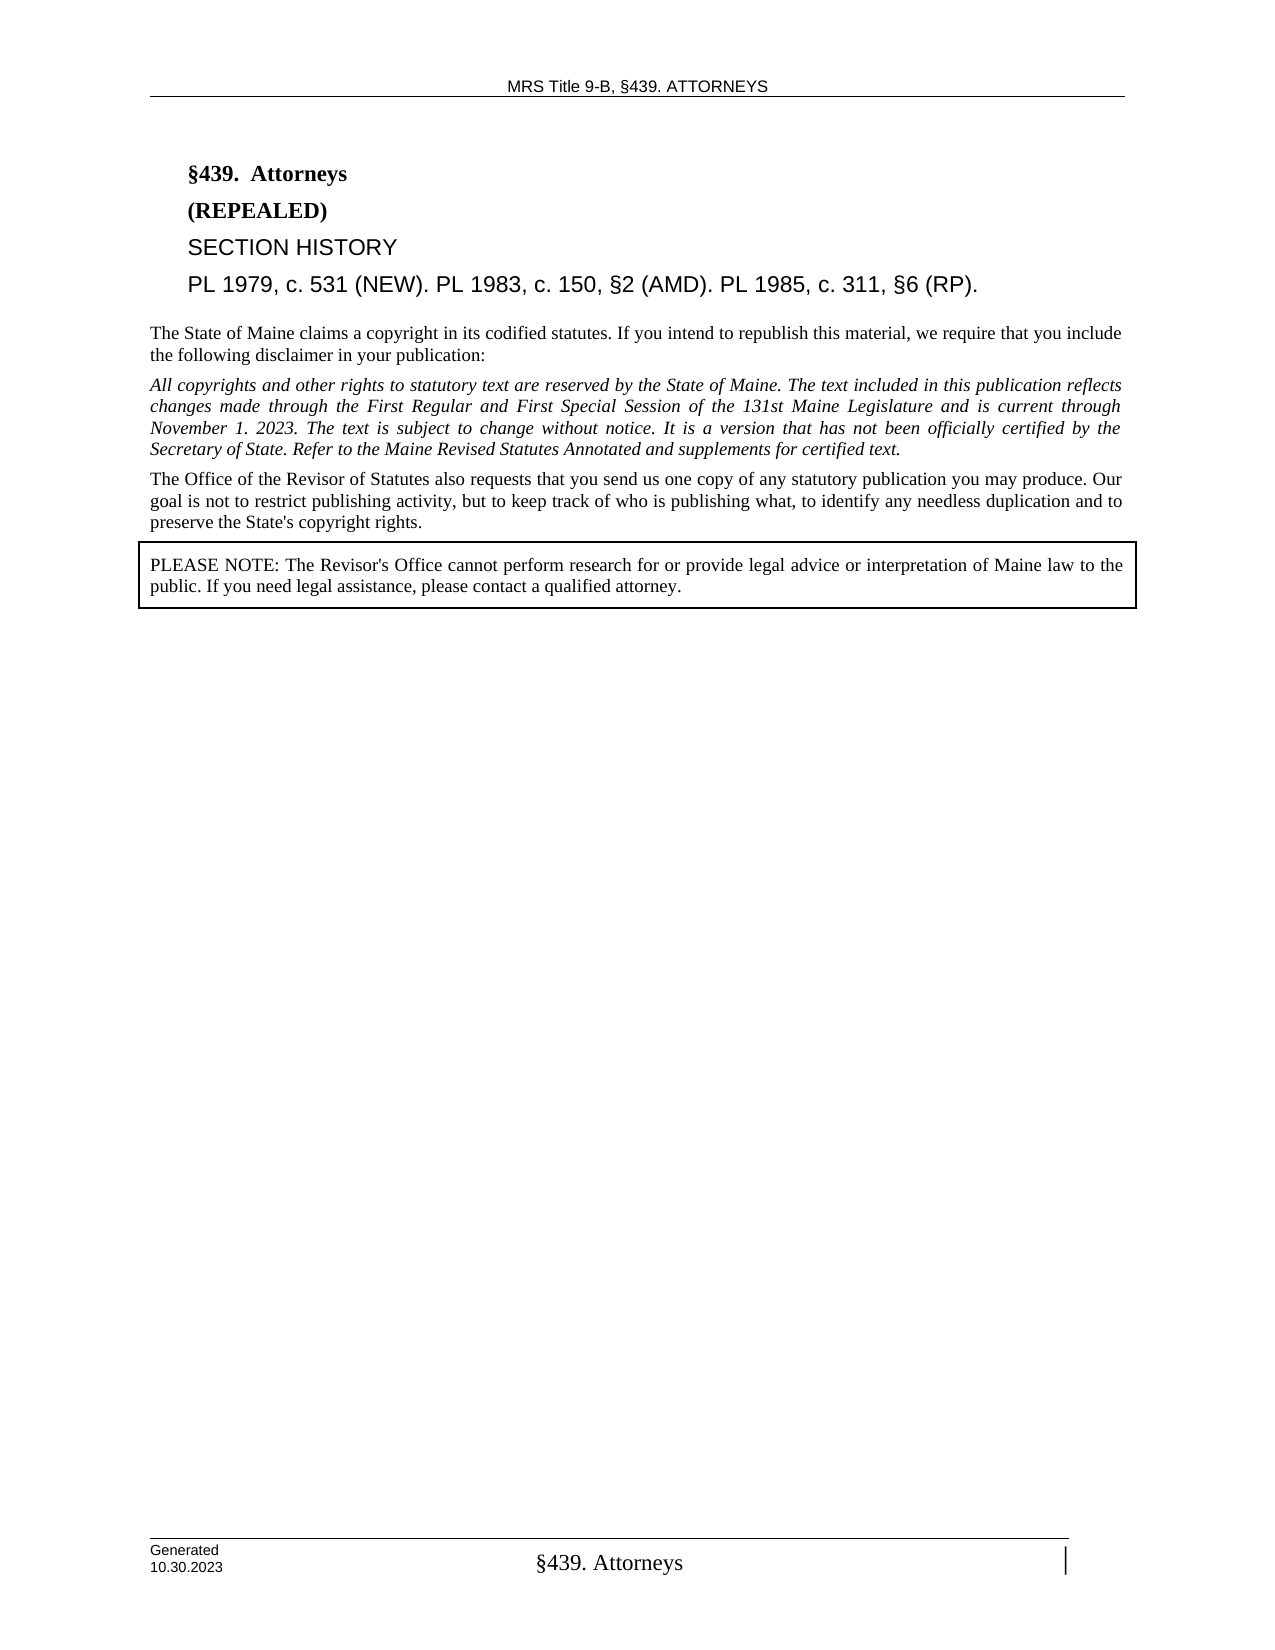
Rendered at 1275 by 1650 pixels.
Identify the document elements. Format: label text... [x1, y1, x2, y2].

text PLEASE NOTE: The Revisor's Office cannot perform research for or provide legal advice or interpretation of Maine law to the public. If you need legal assistance, please contact a qualified attorney. [140, 543, 1135, 607]
text SECTION HISTORY [187, 234, 1125, 260]
text The State of Maine claims a copyright in its codified statutes. If you intend to republish this material, we require that you include the following disclaimer in your publication: [150, 322, 1125, 365]
text PL 1979, c. 531 (NEW). PL 1983, c. 150, §2 (AMD). PL 1985, c. 311, §6 (RP). [187, 271, 1125, 297]
text §439. Attorneys [187, 160, 1125, 187]
text The Office of the Revisor of Statutes also requests that you send us one copy of any statutory publication you may produce. Our goal is not to restrict publishing activity, but to keep track of who is publishing what, to identify any needless duplication and to preserve the State's copyright rights. [150, 468, 1125, 533]
text (REPEALED) [187, 197, 1125, 223]
text All copyrights and other rights to statutory text are reserved by the State of Maine. The text included in this publication reflects changes made through the First Regular and First Special Session of the 131st Maine Legislature and is current through November 1. 2023 . The text is subject to change without notice. It is a version that has not been officially certified by the Secretary of State. Refer to the Maine Revised Statutes Annotated and supplements for certified text. [150, 373, 1125, 460]
